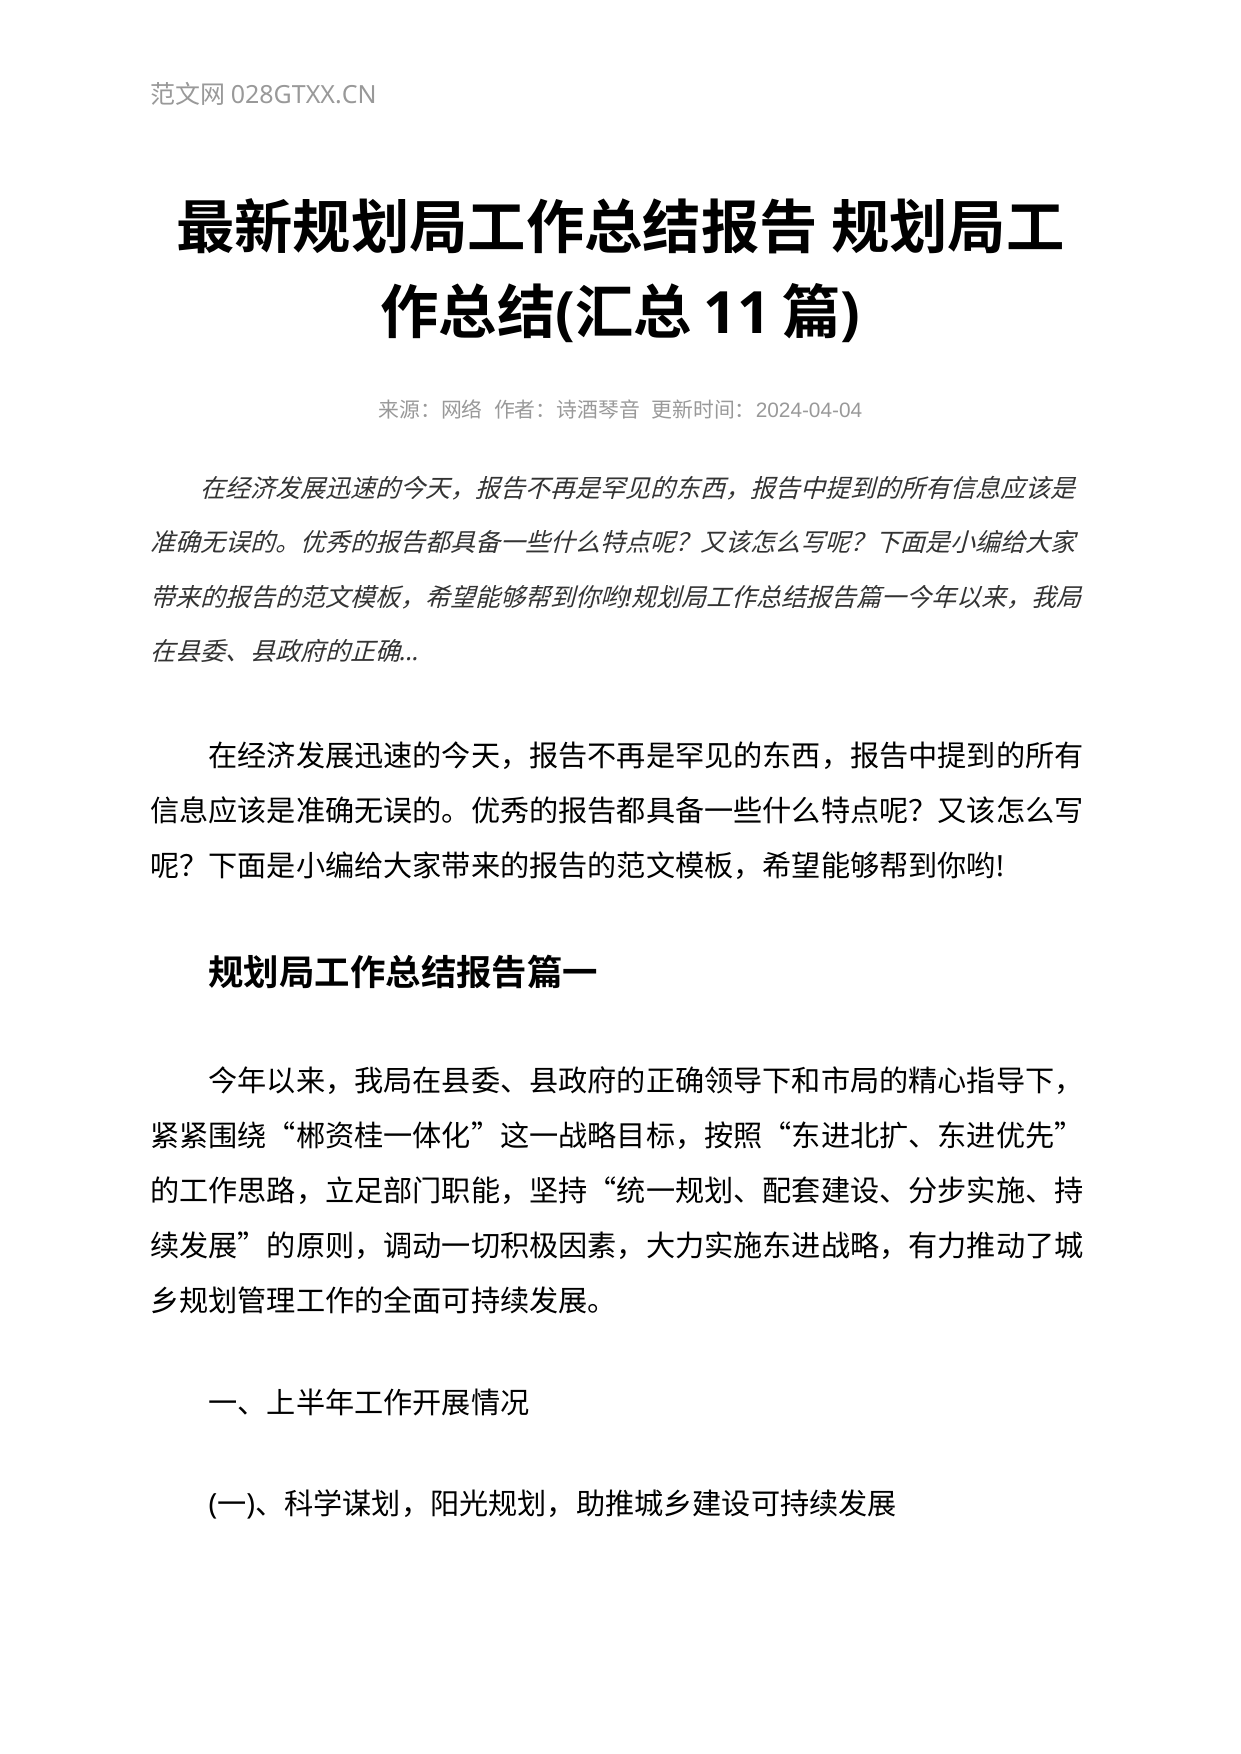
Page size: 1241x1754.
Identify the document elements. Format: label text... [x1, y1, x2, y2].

text 在经济发展迅速的今天，报告不再是罕见的东西，报告中提到的所有信息应该是准确无误的。优秀的报告都具备一些什么特点呢？又该怎么写呢？下面是小编给大家带来的报告的范文模板，希望能够帮到你哟!规划局工作总结报告篇一今年以来，我局在县委、县政府的正确... [150, 468, 1090, 668]
text 规划局工作总结报告篇一 [150, 944, 1090, 996]
text 来源：网络 作者：诗酒琴音 更新时间：2024-04-04 [150, 397, 1090, 421]
text 今年以来，我局在县委、县政府的正确领导下和市局的精心指导下，紧紧围绕“郴资桂一体化”这一战略目标，按照“东进北扩、东进优先”的工作思路，立足部门职能，坚持“统一规划、配套建设、分步实施、持续发展”的原则，调动一切积极因素，大力实施东进战略，有力推动了城乡规划管理工作的全面可持续发展。 [150, 1058, 1090, 1320]
subtitle 最新规划局工作总结报告 规划局工作总结(汇总11篇) [150, 181, 1090, 351]
text (一)、科学谋划，阳光规划，助推城乡建设可持续发展 [150, 1481, 1090, 1523]
text 在经济发展迅速的今天，报告不再是罕见的东西，报告中提到的所有信息应该是准确无误的。优秀的报告都具备一些什么特点呢？又该怎么写呢？下面是小编给大家带来的报告的范文模板，希望能够帮到你哟! [150, 733, 1090, 885]
text 一、上半年工作开展情况 [150, 1379, 1090, 1421]
